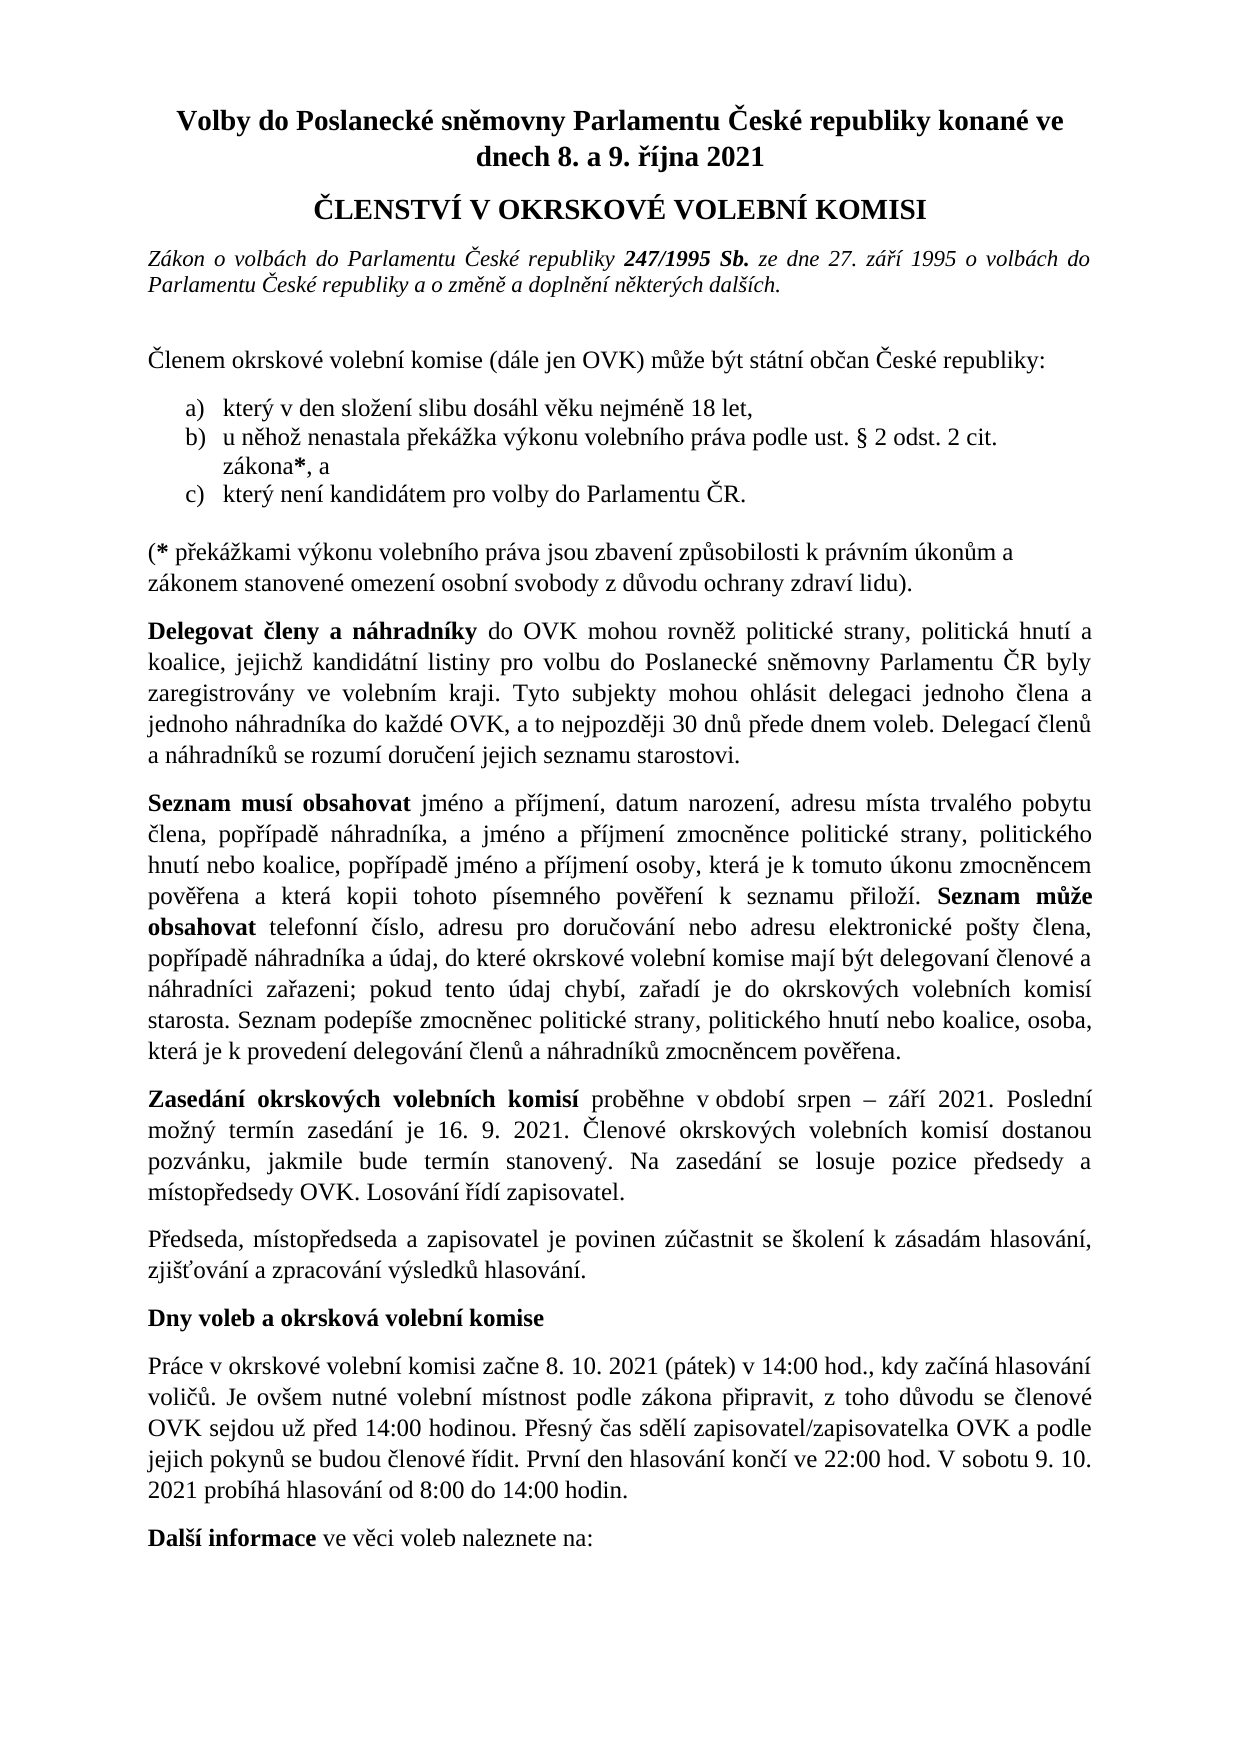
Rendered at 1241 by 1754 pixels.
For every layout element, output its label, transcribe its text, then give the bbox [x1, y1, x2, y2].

text Zasedání okrskových volebních komisí proběhne v období srpen – září 2021. Poslední možný termín zasedání je 16. 9. 2021. Členové okrskových volebních komisí dostanou pozvánku, jakmile bude termín stanovený. Na zasedání se losuje pozice předsedy a místopředsedy OVK. Losování řídí zapisovatel. [148, 1084, 1093, 1206]
text (* překážkami výkonu volebního práva jsou zbavení způsobilosti k právním úkonům a zákonem stanovené omezení osobní svobody z důvodu ochrany zdraví lidu). [148, 537, 1093, 597]
text Další informace ve věci voleb naleznete na: [148, 1523, 1093, 1552]
list který v den složení slibu dosáhl věku nejméně 18 let, [185, 393, 1093, 422]
list který není kandidátem pro volby do Parlamentu ČR. [185, 479, 1093, 508]
text Členem okrskové volební komise (dále jen OVK) může být státní občan České republiky: [148, 346, 1093, 374]
text Volby do Poslanecké sněmovny Parlamentu České republiky konané ve dnech 8. a 9. října 2021 [148, 103, 1093, 173]
list u něhož nenastala překážka výkonu volebního práva podle ust. § 2 odst. 2 cit. zákona*, a [185, 422, 1093, 479]
text Zákon o volbách do Parlamentu České republiky 247/1995 Sb. ze dne 27. září 1995 o volbách do Parlamentu České republiky a o změně a doplnění některých dalších. [148, 245, 1093, 298]
text ČLENSTVÍ V OKRSKOVÉ VOLEBNÍ KOMISI [148, 192, 1093, 226]
text Práce v okrskové volební komisi začne 8. 10. 2021 (pátek) v 14:00 hod., kdy začíná hlasování voličů. Je ovšem nutné volební místnost podle zákona připravit, z toho důvodu se členové OVK sejdou už před 14:00 hodinou. Přesný čas sdělí zapisovatel/zapisovatelka OVK a podle jejich pokynů se budou členové řídit. První den hlasování končí ve 22:00 hod. V sobotu 9. 10. 2021 probíhá hlasování od 8:00 do 14:00 hodin. [148, 1351, 1093, 1504]
text Delegovat členy a náhradníky do OVK mohou rovněž politické strany, politická hnutí a koalice, jejichž kandidátní listiny pro volbu do Poslanecké sněmovny Parlamentu ČR byly zaregistrovány ve volebním kraji. Tyto subjekty mohou ohlásit delegaci jednoho člena a jednoho náhradníka do každé OVK, a to nejpozději 30 dnů přede dnem voleb. Delegací členů a náhradníků se rozumí doručení jejich seznamu starostovi. [148, 616, 1093, 769]
text Dny voleb a okrsková volební komise [148, 1303, 1093, 1332]
text Předseda, místopředseda a zapisovatel je povinen zúčastnit se školení k zásadám hlasování, zjišťování a zpracování výsledků hlasování. [148, 1224, 1093, 1284]
